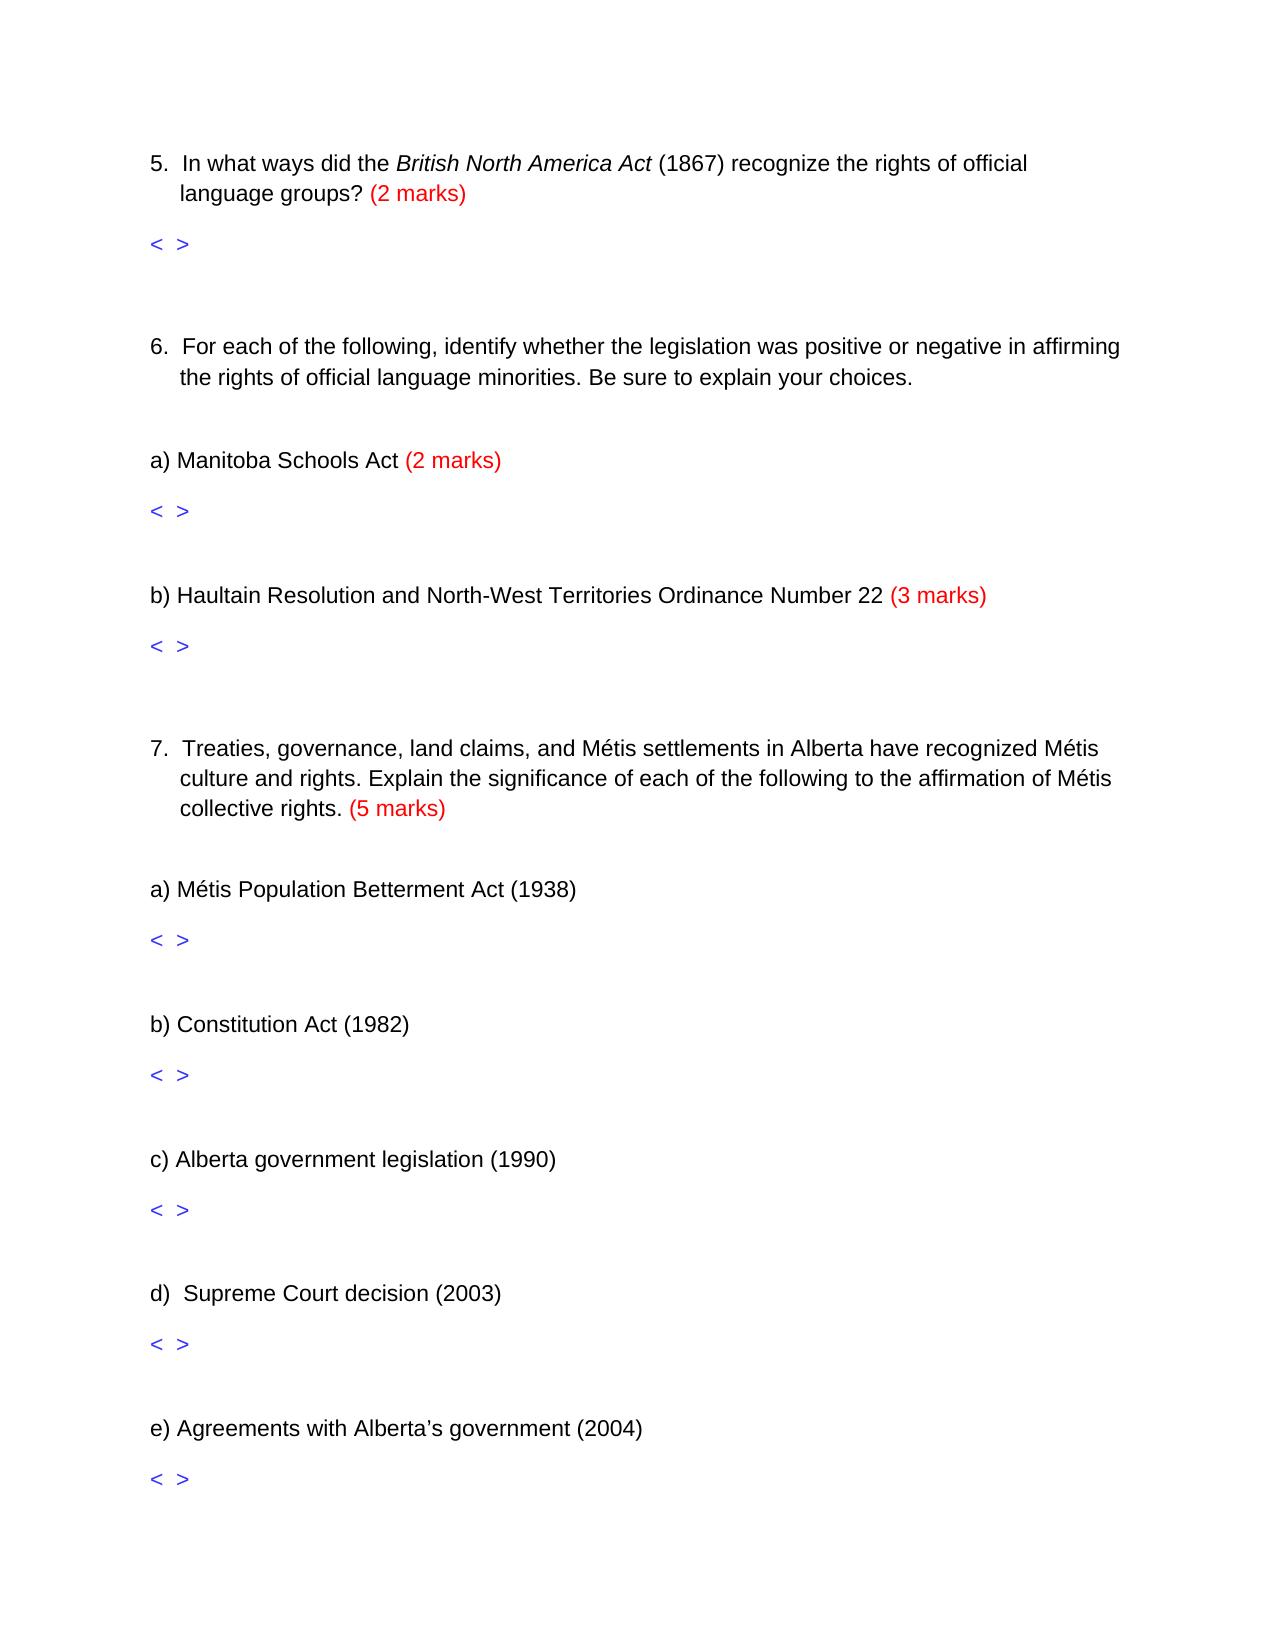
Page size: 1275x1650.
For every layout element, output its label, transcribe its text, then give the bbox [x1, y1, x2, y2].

text < > [150, 1197, 1125, 1255]
text 7. Treaties, governance, land claims, and Métis settlements in Alberta have recognized Métis culture and rights. Explain the significance of each of the following to the affirmation of Métis collective rights. (5 marks) [150, 735, 1125, 822]
text < > [150, 1331, 1125, 1390]
text < > [150, 927, 1125, 986]
text < > [150, 1062, 1125, 1121]
text c) Alberta government legislation (1990) [150, 1146, 1125, 1172]
text < > [150, 231, 1125, 258]
text 5. In what ways did the British North America Act (1867) recognize the rights of official language groups? (2 marks) [150, 150, 1125, 207]
text b) Haultain Resolution and North-West Territories Ordinance Number 22 (3 marks) [150, 582, 1125, 608]
text < > [150, 1466, 1125, 1492]
text < > [150, 633, 1125, 659]
text a) Manitoba Schools Act (2 marks) [150, 447, 1125, 473]
text b) Constitution Act (1982) [150, 1011, 1125, 1037]
text < > [150, 498, 1125, 557]
text 6. For each of the following, identify whether the legislation was positive or negative in affirming the rights of official language minorities. Be sure to explain your choices. [150, 333, 1125, 422]
text d) Supreme Court decision (2003) [150, 1280, 1125, 1307]
text e) Agreements with Alberta’s government (2004) [150, 1415, 1125, 1441]
text a) Métis Population Betterment Act (1938) [150, 846, 1125, 903]
